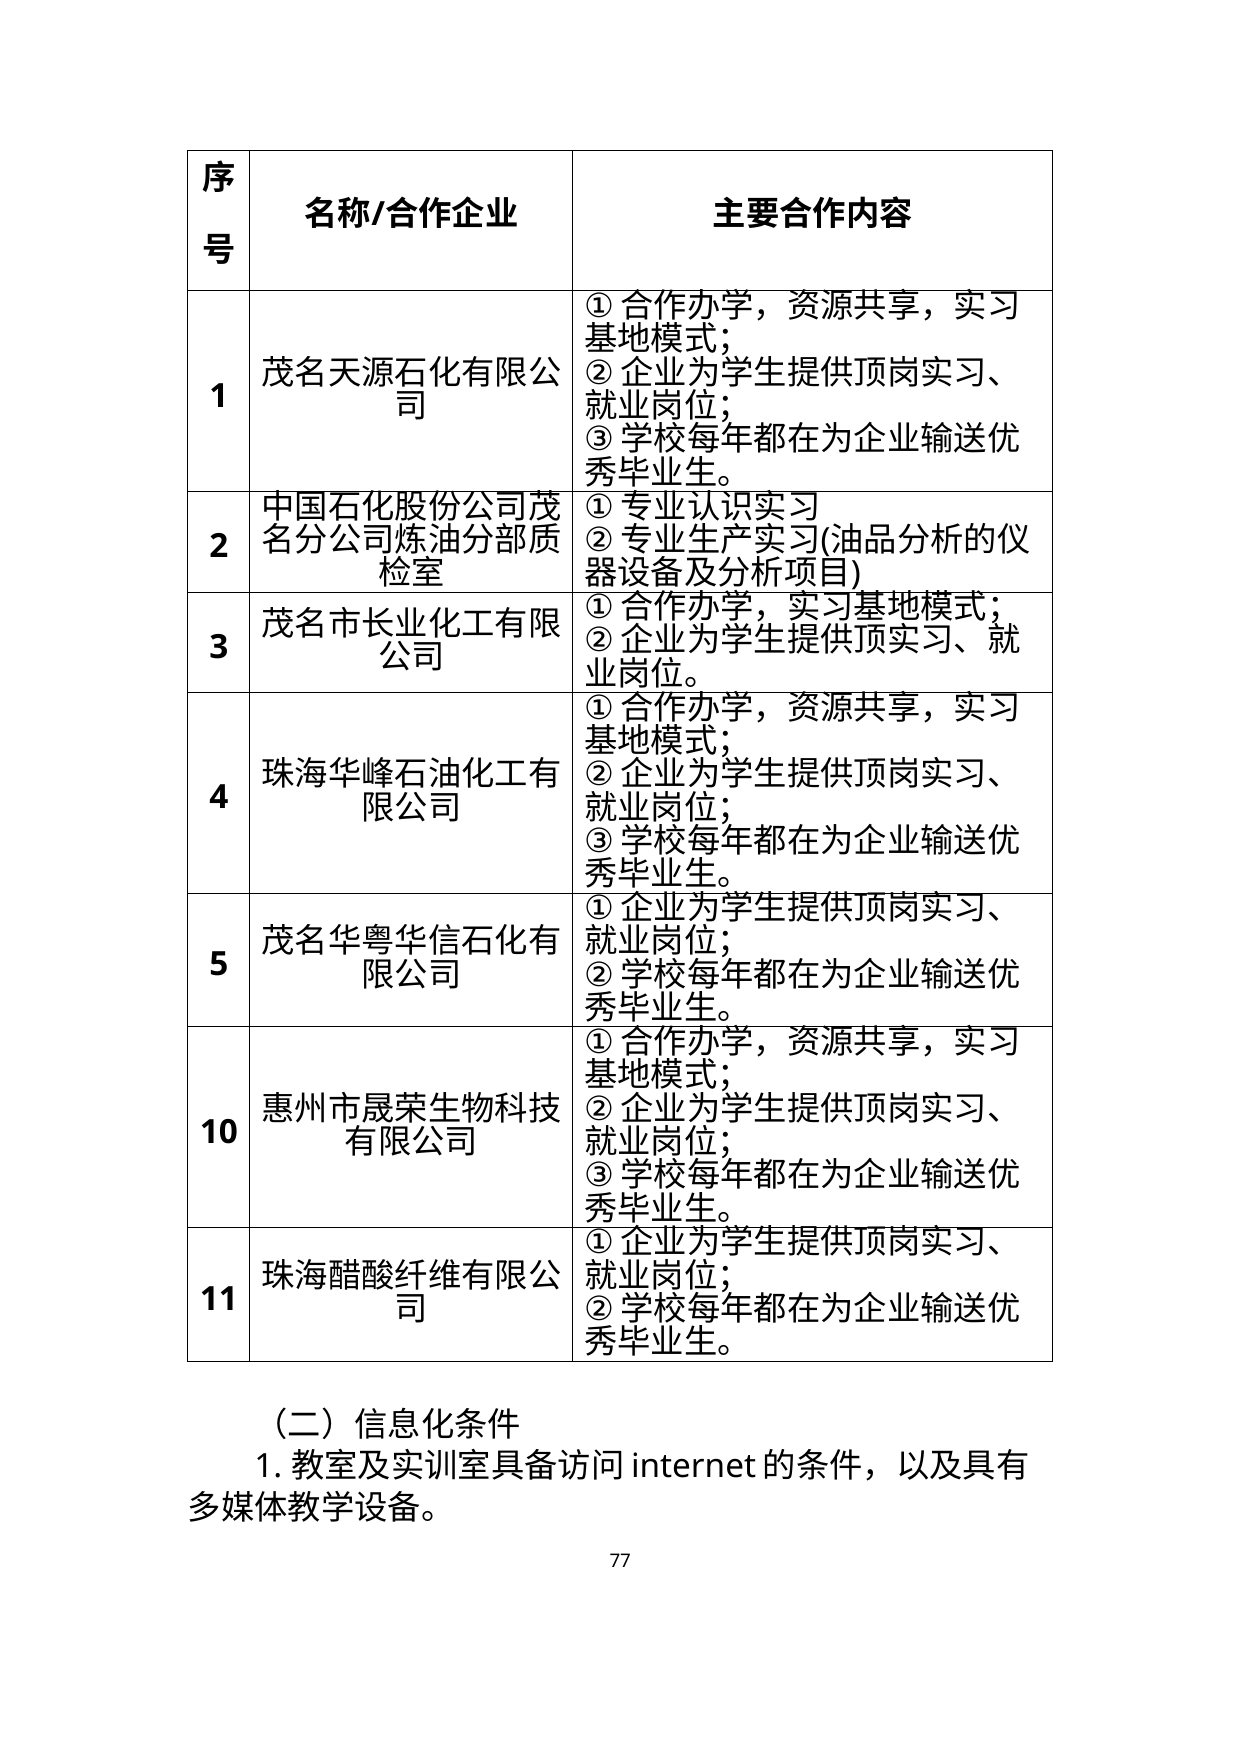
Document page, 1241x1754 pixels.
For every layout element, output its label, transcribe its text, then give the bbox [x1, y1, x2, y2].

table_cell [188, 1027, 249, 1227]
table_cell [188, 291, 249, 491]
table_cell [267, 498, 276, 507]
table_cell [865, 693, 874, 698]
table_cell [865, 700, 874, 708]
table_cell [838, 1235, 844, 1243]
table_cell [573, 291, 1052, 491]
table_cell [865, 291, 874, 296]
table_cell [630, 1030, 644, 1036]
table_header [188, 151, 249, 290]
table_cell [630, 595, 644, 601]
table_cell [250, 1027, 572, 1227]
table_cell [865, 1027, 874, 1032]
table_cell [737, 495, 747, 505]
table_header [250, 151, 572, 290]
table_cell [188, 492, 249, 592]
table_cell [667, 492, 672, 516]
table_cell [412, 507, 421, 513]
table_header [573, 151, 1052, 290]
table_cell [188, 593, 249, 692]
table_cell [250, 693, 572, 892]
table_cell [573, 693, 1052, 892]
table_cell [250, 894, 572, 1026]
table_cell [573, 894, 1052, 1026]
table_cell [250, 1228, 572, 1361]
text 1. 教室及实训室具备访问internet的条件，以及具有多媒体教学设备。 [187, 1444, 1053, 1528]
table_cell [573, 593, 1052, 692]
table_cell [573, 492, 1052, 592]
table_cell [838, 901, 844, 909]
text （二）信息化条件 [187, 1403, 1053, 1444]
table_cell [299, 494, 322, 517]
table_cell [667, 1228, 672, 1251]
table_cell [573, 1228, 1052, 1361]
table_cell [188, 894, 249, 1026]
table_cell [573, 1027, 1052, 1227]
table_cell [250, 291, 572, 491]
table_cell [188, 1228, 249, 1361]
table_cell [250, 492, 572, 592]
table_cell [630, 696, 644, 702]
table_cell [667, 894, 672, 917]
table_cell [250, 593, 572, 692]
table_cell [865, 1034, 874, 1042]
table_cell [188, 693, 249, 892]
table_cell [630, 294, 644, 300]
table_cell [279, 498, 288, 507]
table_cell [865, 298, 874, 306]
